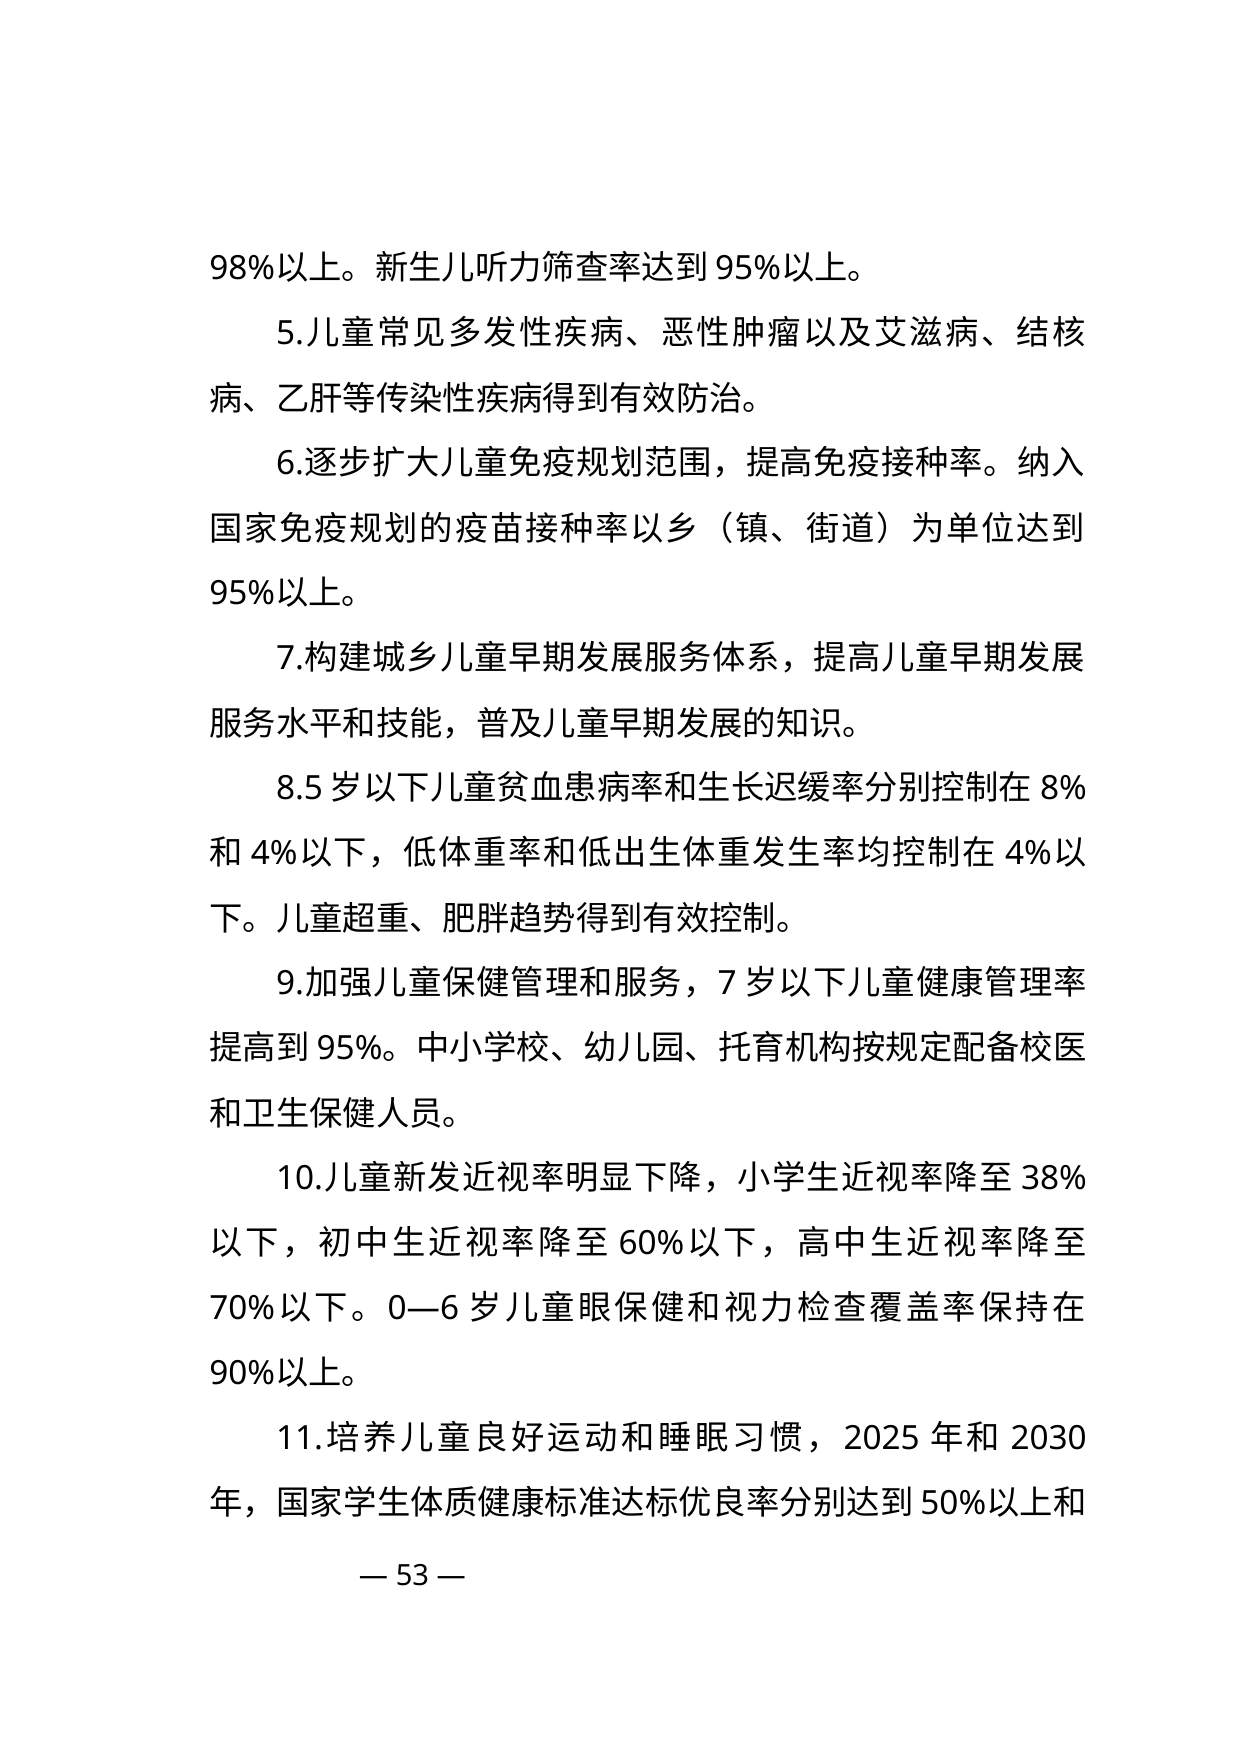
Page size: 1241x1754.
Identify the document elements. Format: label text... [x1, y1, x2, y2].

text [209, 1403, 1087, 1533]
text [209, 233, 1087, 298]
text 6.逐步扩大儿童免疫规划范围，提高免疫接种率。纳入国家免疫规划的疫苗接种率以乡（镇、街道）为单位达到95%以上。 [209, 428, 1087, 623]
text 7.构建城乡儿童早期发展服务体系，提高儿童早期发展服务水平和技能，普及儿童早期发展的知识。 [209, 623, 1087, 753]
text 10.儿童新发近视率明显下降，小学生近视率降至38%以下，初中生近视率降至60%以下，高中生近视率降至70%以下。0—6岁儿童眼保健和视力检查覆盖率保持在90%以上。 [209, 1143, 1087, 1403]
text 8.5岁以下儿童贫血患病率和生长迟缓率分别控制在8%和4%以下，低体重率和低出生体重发生率均控制在4%以下。儿童超重、肥胖趋势得到有效控制。 [209, 753, 1087, 948]
text 9.加强儿童保健管理和服务，7岁以下儿童健康管理率提高到95%。中小学校、幼儿园、托育机构按规定配备校医和卫生保健人员。 [209, 948, 1087, 1143]
text 5.儿童常见多发性疾病、恶性肿瘤以及艾滋病、结核病、乙肝等传染性疾病得到有效防治。 [209, 298, 1087, 428]
